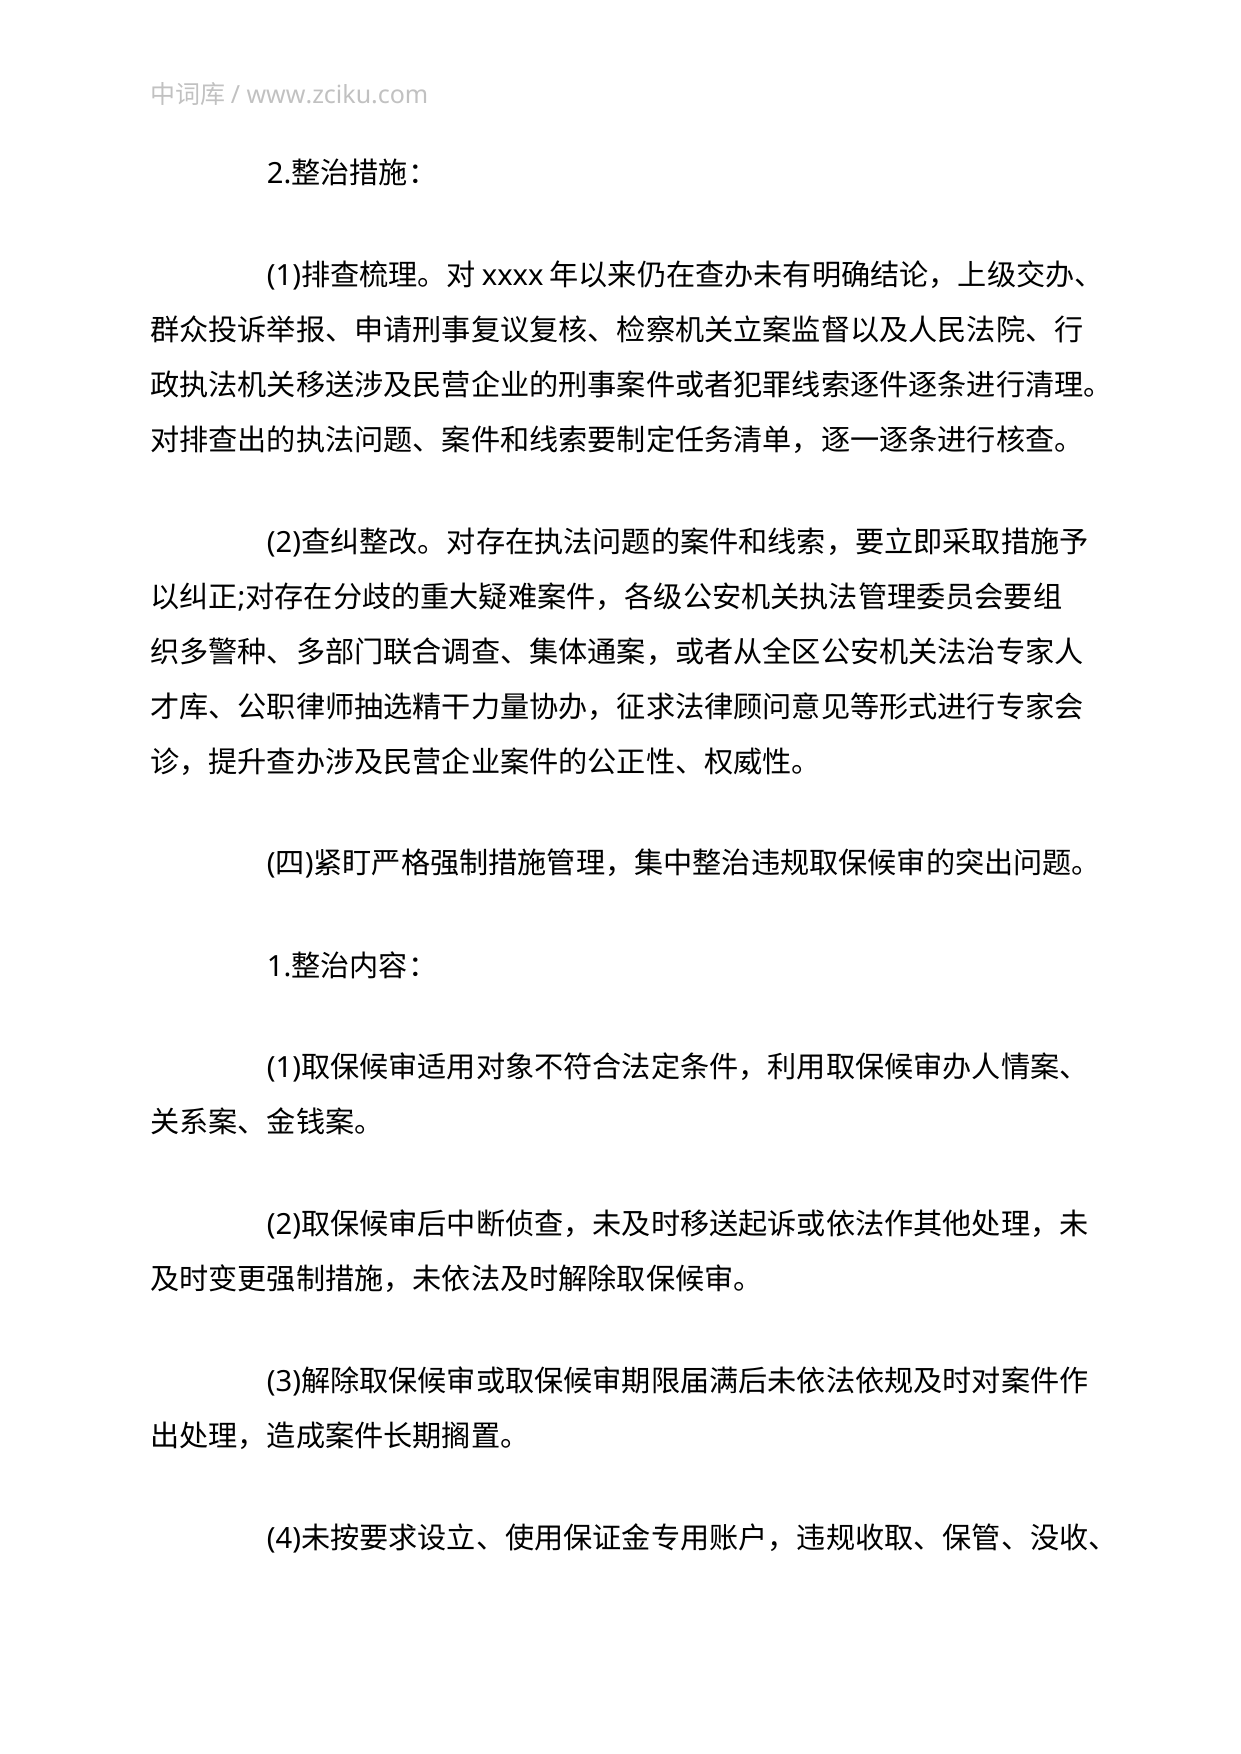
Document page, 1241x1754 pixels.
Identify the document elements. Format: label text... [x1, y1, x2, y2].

text 2.整治措施： [150, 150, 1090, 192]
text (四)紧盯严格强制措施管理，集中整治违规取保候审的突出问题。 [150, 840, 1090, 882]
text (1)排查梳理。对xxxx年以来仍在查办未有明确结论，上级交办、群众投诉举报、申请刑事复议复核、检察机关立案监督以及人民法院、行政执法机关移送涉及民营企业的刑事案件或者犯罪线索逐件逐条进行清理。对排查出的执法问题、案件和线索要制定任务清单，逐一逐条进行核查。 [150, 252, 1090, 459]
text 1.整治内容： [150, 942, 1090, 984]
text (1)取保候审适用对象不符合法定条件，利用取保候审办人情案、关系案、金钱案。 [150, 1044, 1090, 1141]
text (3)解除取保候审或取保候审期限届满后未依法依规及时对案件作出处理，造成案件长期搁置。 [150, 1358, 1090, 1455]
text (2)查纠整改。对存在执法问题的案件和线索，要立即采取措施予以纠正;对存在分歧的重大疑难案件，各级公安机关执法管理委员会要组织多警种、多部门联合调查、集体通案，或者从全区公安机关法治专家人才库、公职律师抽选精干力量协办，征求法律顾问意见等形式进行专家会诊，提升查办涉及民营企业案件的公正性、权威性。 [150, 518, 1090, 781]
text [150, 1514, 1090, 1557]
text (2)取保候审后中断侦查，未及时移送起诉或依法作其他处理，未及时变更强制措施，未依法及时解除取保候审。 [150, 1201, 1090, 1298]
